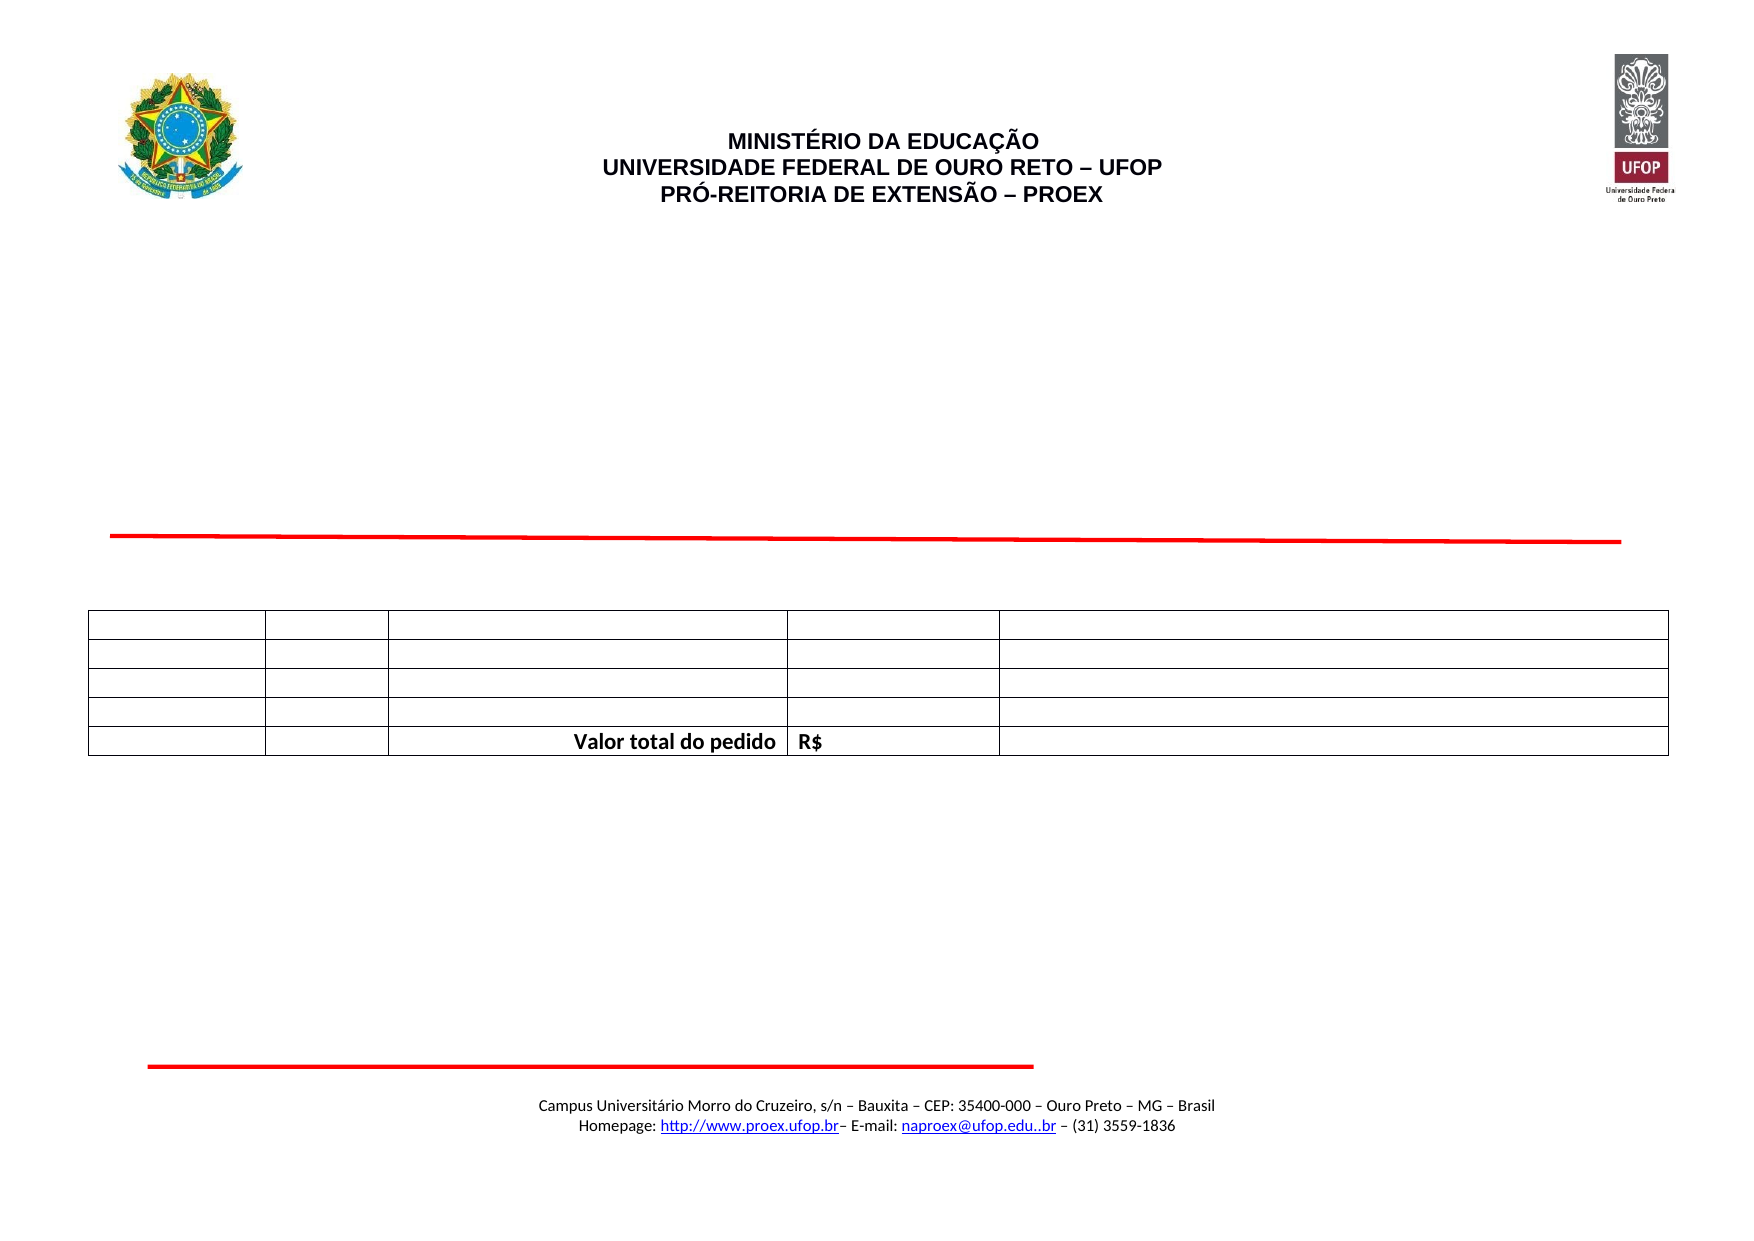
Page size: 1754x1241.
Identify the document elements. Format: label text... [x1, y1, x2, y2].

table_cell Valor total do pedido [389, 727, 787, 755]
table_cell [788, 640, 999, 668]
table_cell [266, 727, 388, 755]
table_cell [89, 611, 265, 639]
table_cell [788, 669, 999, 697]
picture [118, 73, 243, 199]
table_cell [1000, 727, 1668, 755]
picture [1606, 54, 1676, 202]
table_cell [389, 669, 787, 697]
table_cell [89, 698, 265, 726]
table_cell [266, 611, 388, 639]
table_cell [89, 640, 265, 668]
table_cell [89, 727, 265, 755]
table_cell [1000, 669, 1668, 697]
table_cell [266, 669, 388, 697]
table_cell [389, 698, 787, 726]
table_cell [1000, 611, 1668, 639]
table_cell [788, 611, 999, 639]
table_cell [389, 640, 787, 668]
table_cell [788, 698, 999, 726]
table_cell [1000, 698, 1668, 726]
table_cell [266, 640, 388, 668]
table_cell [266, 698, 388, 726]
table_cell [1000, 640, 1668, 668]
table_cell R$ [788, 727, 999, 755]
table_cell [89, 669, 265, 697]
table_cell [389, 611, 787, 639]
